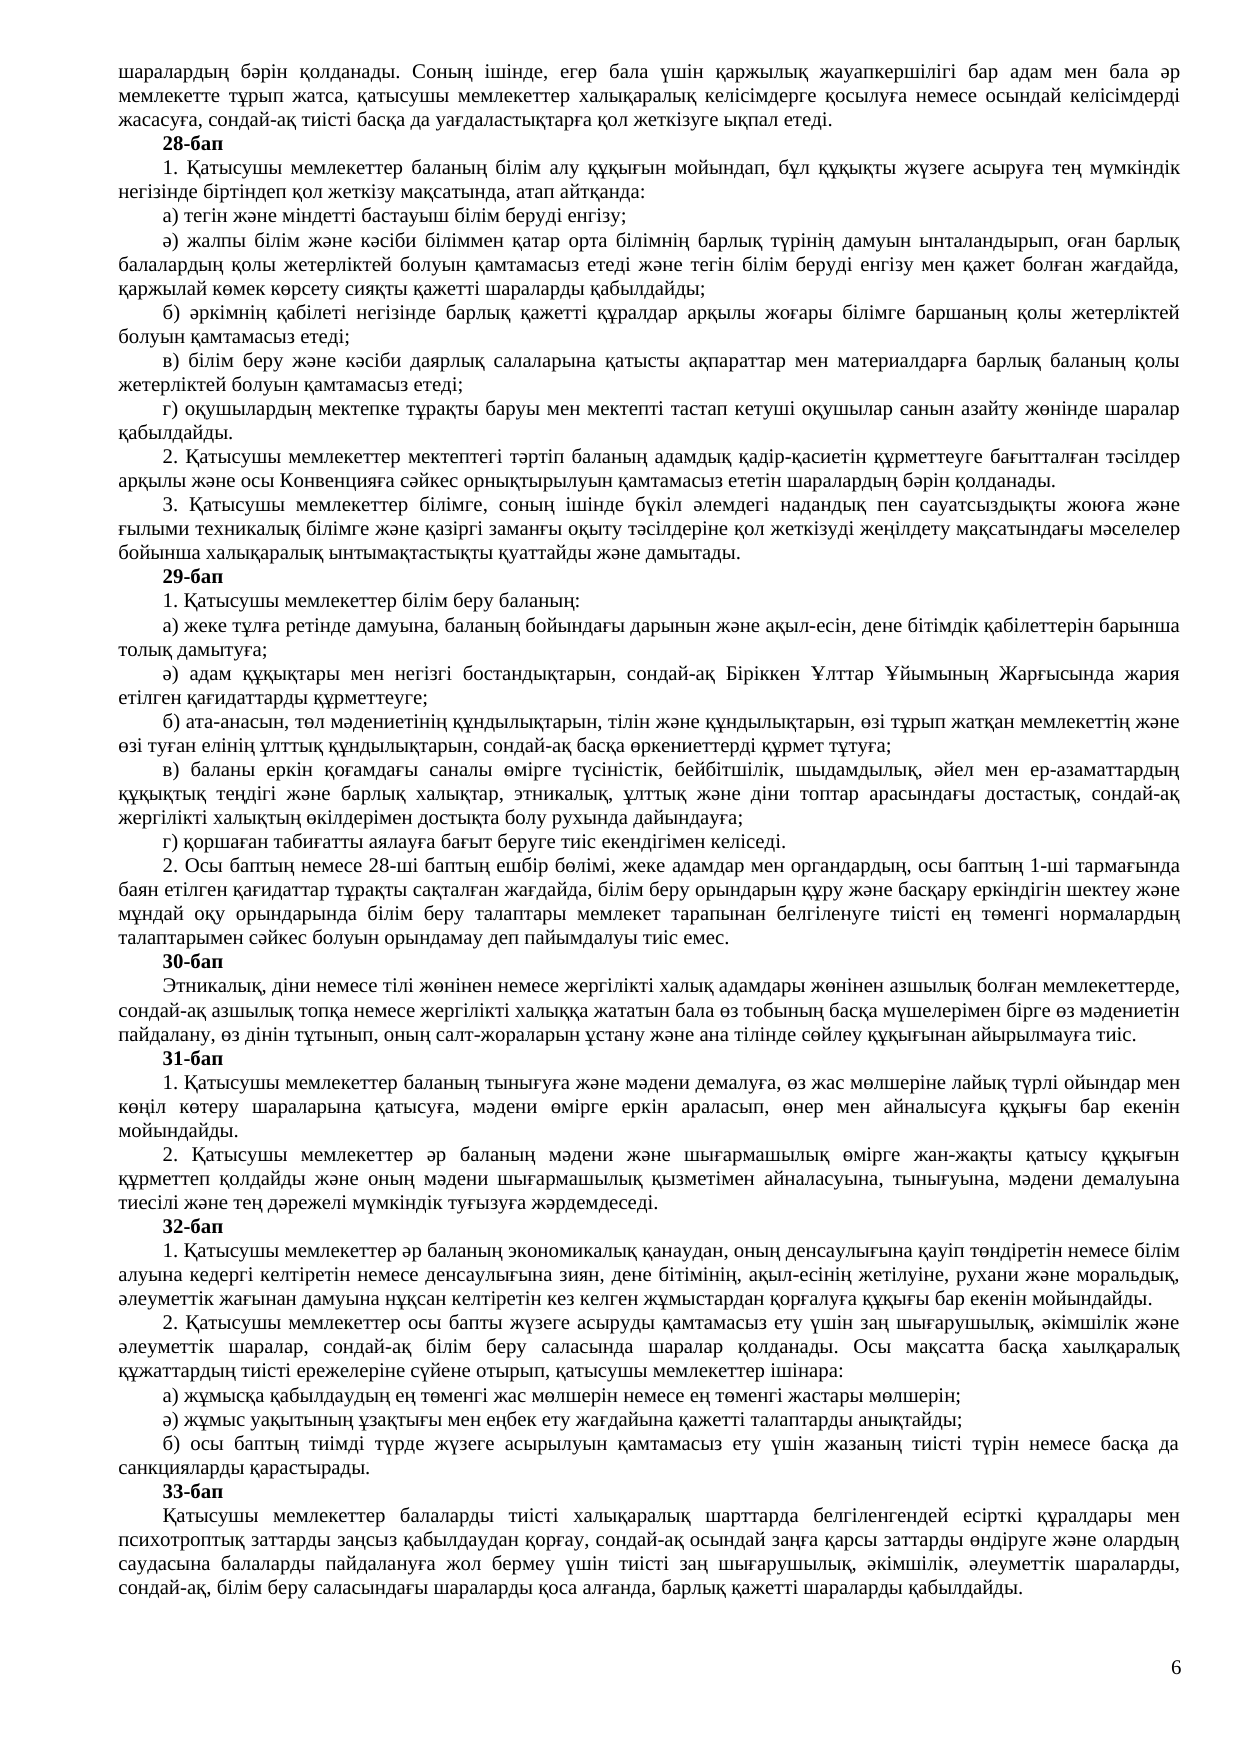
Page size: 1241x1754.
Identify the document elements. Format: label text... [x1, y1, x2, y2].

text а) тегін және міндетті бастауыш білім беруді енгізу; [118, 203, 1181, 227]
text Этникалық, діни немесе тілі жөнінен немесе жергілікті халық адамдары жөнінен азшылық болған мемлекеттерде, сондай-ақ азшылық топқа немесе жергілікті халыққа жататын бала өз тобының басқа мүшелерімен бірге өз мәдениетін пайдалану, өз дінін тұтынып, оның салт-жораларын ұстану және ана тілінде сөйлеу құқығынан айырылмауға тиіс. [118, 973, 1181, 1046]
text а) жұмысқа қабылдаудың ең төменгі жас мөлшерін немесе ең төменгі жастары мөлшерін; [118, 1382, 1181, 1407]
text 3. Қатысушы мемлекеттер білімге, соның ішінде бүкіл әлемдегі надандық пен сауатсыздықты жоюға және ғылыми техникалық білімге және қазіргі заманғы оқыту тәсілдеріне қол жеткізуді жеңілдету мақсатындағы мәселелер бойынша халықаралық ынтымақтастықты қуаттайды және дамытады. [118, 492, 1181, 564]
text г) оқушылардың мектепке тұрақты баруы мен мектепті тастап кетуші оқушылар санын азайту жөнінде шаралар қабылдайды. [118, 396, 1181, 444]
text в) баланы еркін қоғамдағы саналы өмірге түсіністік, бейбітшілік, шыдамдылық, әйел мен ер-азаматтардың құқықтық теңдігі және барлық халықтар, этникалық, ұлттық және діни топтар арасындағы достастық, сондай-ақ жергілікті халықтың өкілдерімен достықта болу рухында дайындауға; [118, 757, 1181, 829]
text 29-бап [118, 564, 1181, 588]
text а) жеке тұлға ретінде дамуына, баланың бойындағы дарынын және ақыл-есін, дене бітімдік қабілеттерін барынша толық дамытуға; [118, 612, 1181, 661]
text Қатысушы мемлекеттер балаларды тиісті халықаралық шарттарда белгіленгендей есірткі құралдары мен психотроптық заттарды заңсыз қабылдаудан қорғау, сондай-ақ осындай заңға қарсы заттарды өндіруге және олардың саудасына балаларды пайдалануға жол бермеу үшін тиісті заң шығарушылық, әкімшілік, әлеуметтік шараларды, сондай-ақ, білім беру саласындағы шараларды қоса алғанда, барлық қажетті шараларды қабылдайды. [118, 1503, 1181, 1599]
text г) қоршаған табиғатты аялауға бағыт беруге тиіс екендігімен келіседі. [118, 829, 1181, 853]
text 32-бап [118, 1214, 1181, 1238]
text б) ата-анасын, төл мәдениетінің құндылықтарын, тілін және құндылықтарын, өзі тұрып жатқан мемлекеттің және өзі туған елінің ұлттық құндылықтарын, сондай-ақ басқа өркениеттерді құрмет тұтуға; [118, 709, 1181, 757]
text ә) жұмыс уақытының ұзақтығы мен еңбек ету жағдайына қажетті талаптарды анықтайды; [118, 1407, 1181, 1431]
text 2. Қатысушы мемлекеттер осы бапты жүзеге асыруды қамтамасыз ету үшін заң шығарушылық, әкімшілік және әлеуметтік шаралар, сондай-ақ білім беру саласында шаралар қолданады. Осы мақсатта басқа хаылқаралық құжаттардың тиісті ережелеріне сүйене отырып, қатысушы мемлекеттер ішінара: [118, 1310, 1181, 1382]
text 2. Осы баптың немесе 28-ші баптың ешбір бөлімі, жеке адамдар мен органдардың, осы баптың 1-ші тармағында баян етілген қағидаттар тұрақты сақталған жағдайда, білім беру орындарын құру және басқару еркіндігін шектеу және мұндай оқу орындарында білім беру талаптары мемлекет тарапынан белгіленуге тиісті ең төменгі нормалардың талаптарымен сәйкес болуын орындамау деп пайымдалуы тиіс емес. [118, 853, 1181, 949]
text 2. Қатысушы мемлекеттер мектептегі тәртіп баланың адамдық қадір-қасиетін құрметтеуге бағытталған тәсілдер арқылы және осы Конвенцияға сәйкес орнықтырылуын қамтамасыз ететін шаралардың бәрін қолданады. [118, 444, 1181, 492]
text 30-бап [118, 949, 1181, 973]
text 31-бап [118, 1046, 1181, 1070]
text 1. Қатысушы мемлекеттер әр баланың экономикалық қанаудан, оның денсаулығына қауіп төндіретін немесе білім алуына кедергі келтіретін немесе денсаулығына зиян, дене бітімінің, ақыл-есінің жетілуіне, рухани және моральдық, әлеуметтік жағынан дамуына нұқсан келтіретін кез келген жұмыстардан қорғалуға құқығы бар екенін мойындайды. [118, 1238, 1181, 1310]
text в) білім беру және кәсіби даярлық салаларына қатысты ақпараттар мен материалдарға барлық баланың қолы жетерліктей болуын қамтамасыз етеді; [118, 348, 1181, 396]
text 28-бап [118, 131, 1181, 155]
text 33-бап [118, 1479, 1181, 1503]
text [118, 59, 1181, 131]
text ә) адам құқықтары мен негізгі бостандықтарын, сондай-ақ Біріккен Ұлттар Ұйымының Жарғысында жария етілген қағидаттарды құрметтеуге; [118, 661, 1181, 709]
text 2. Қатысушы мемлекеттер әр баланың мәдени және шығармашылық өмірге жан-жақты қатысу құқығын құрметтеп қолдайды және оның мәдени шығармашылық қызметімен айналасуына, тынығуына, мәдени демалуына тиесілі және тең дәрежелі мүмкіндік туғызуға жәрдемдеседі. [118, 1142, 1181, 1214]
text 1. Қатысушы мемлекеттер баланың білім алу құқығын мойындап, бұл құқықты жүзеге асыруға тең мүмкіндік негізінде біртіндеп қол жеткізу мақсатында, атап айтқанда: [118, 155, 1181, 203]
text 1. Қатысушы мемлекеттер білім беру баланың: [118, 588, 1181, 612]
text б) әркімнің қабілеті негізінде барлық қажетті құралдар арқылы жоғары білімге баршаның қолы жетерліктей болуын қамтамасыз етеді; [118, 300, 1181, 348]
text ә) жалпы білім және кәсіби біліммен қатар орта білімнің барлық түрінің дамуын ынталандырып, оған барлық балалардың қолы жетерліктей болуын қамтамасыз етеді және тегін білім беруді енгізу мен қажет болған жағдайда, қаржылай көмек көрсету сияқты қажетті шараларды қабылдайды; [118, 227, 1181, 300]
text б) осы баптың тиімді түрде жүзеге асырылуын қамтамасыз ету үшін жазаның тиісті түрін немесе басқа да санкцияларды қарастырады. [118, 1431, 1181, 1479]
text 1. Қатысушы мемлекеттер баланың тынығуға және мәдени демалуға, өз жас мөлшеріне лайық түрлі ойындар мен көңіл көтеру шараларына қатысуға, мәдени өмірге еркін араласып, өнер мен айналысуға құқығы бар екенін мойындайды. [118, 1070, 1181, 1142]
